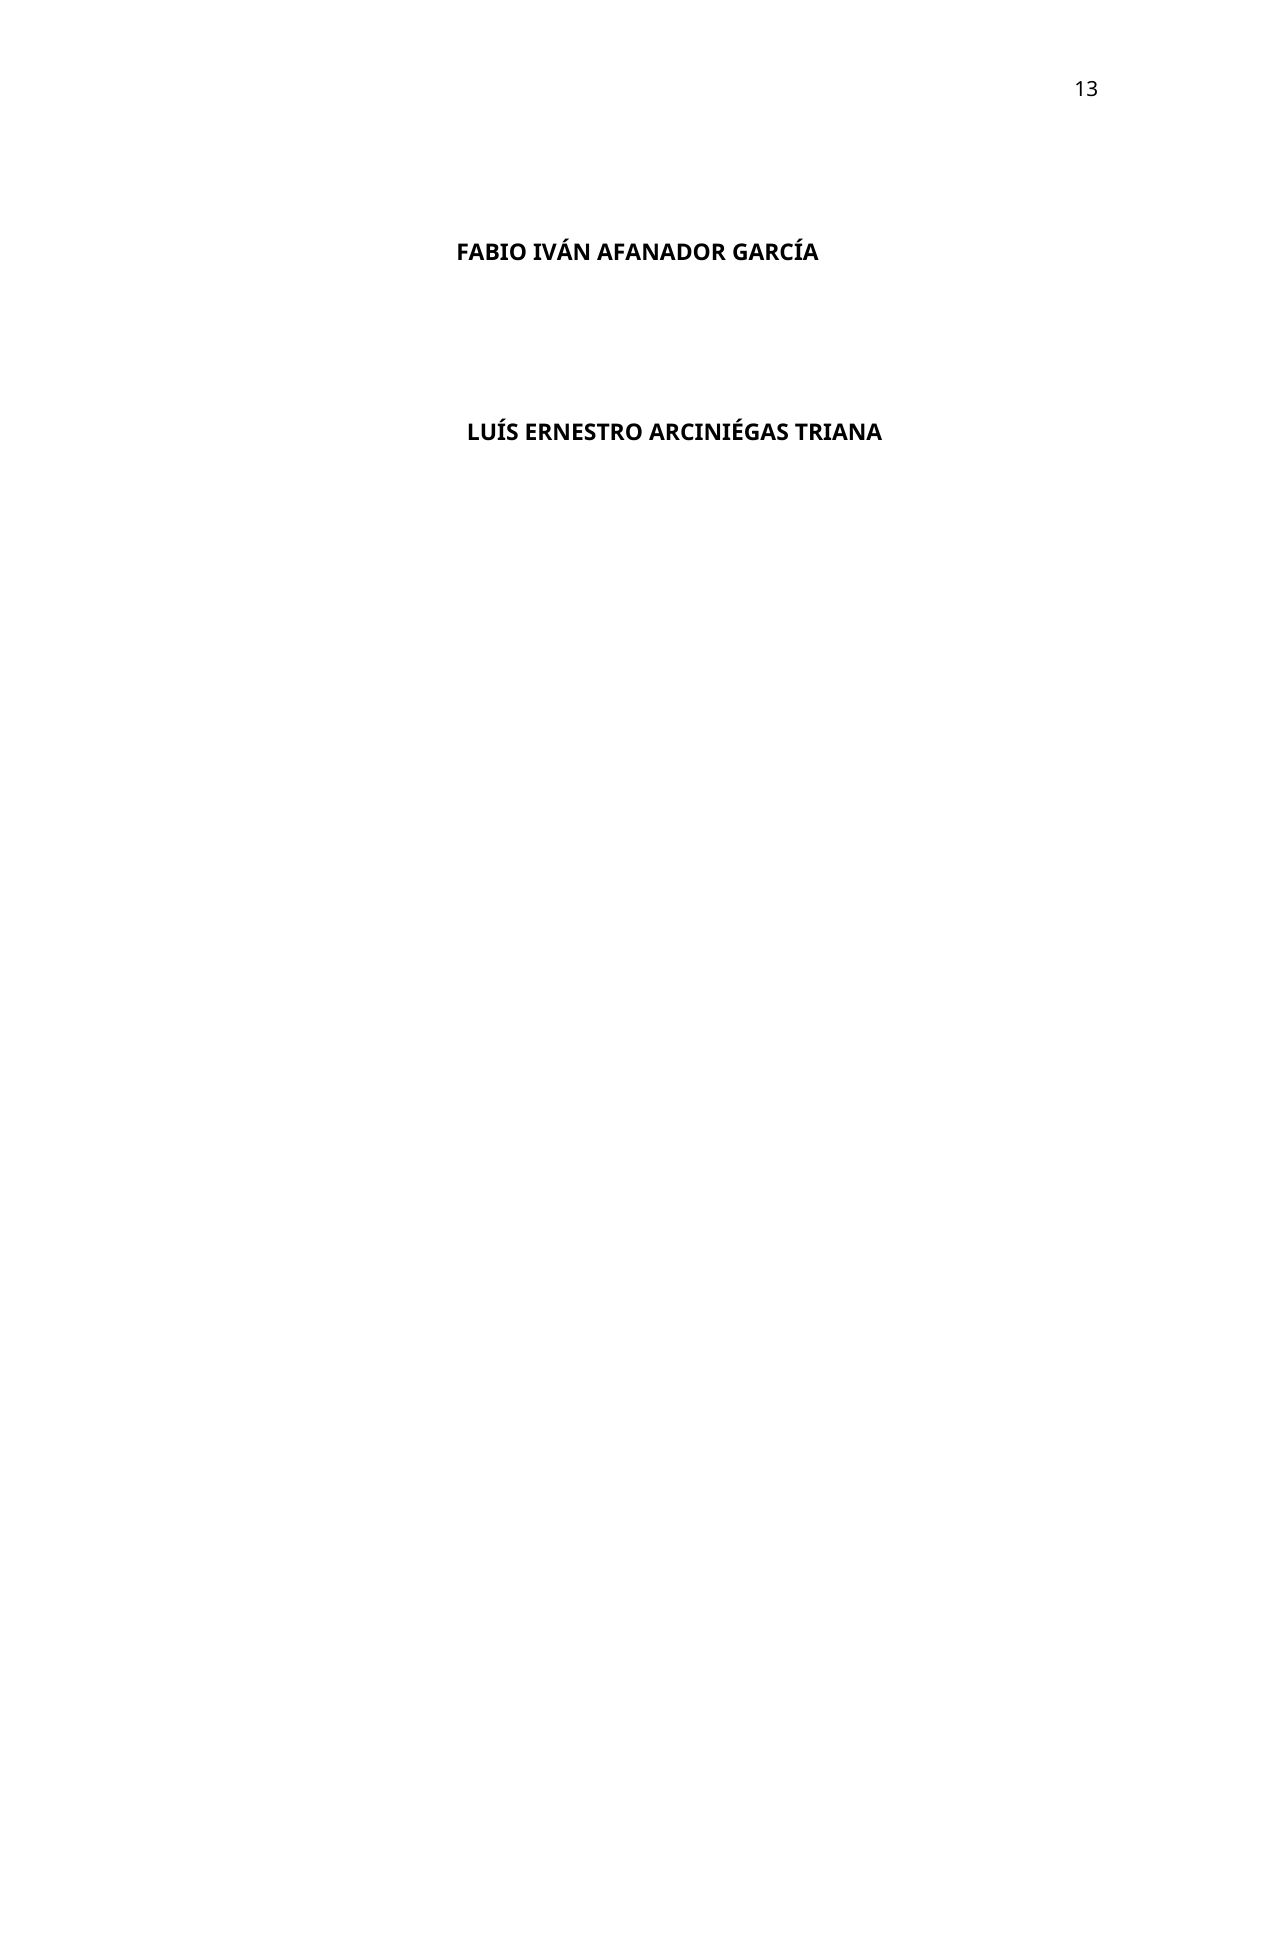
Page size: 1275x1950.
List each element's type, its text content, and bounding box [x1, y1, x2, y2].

text LUÍS ERNESTRO ARCINIÉGAS TRIANA [177, 416, 1098, 448]
text FABIO IVÁN AFANADOR GARCÍA [177, 236, 1098, 267]
